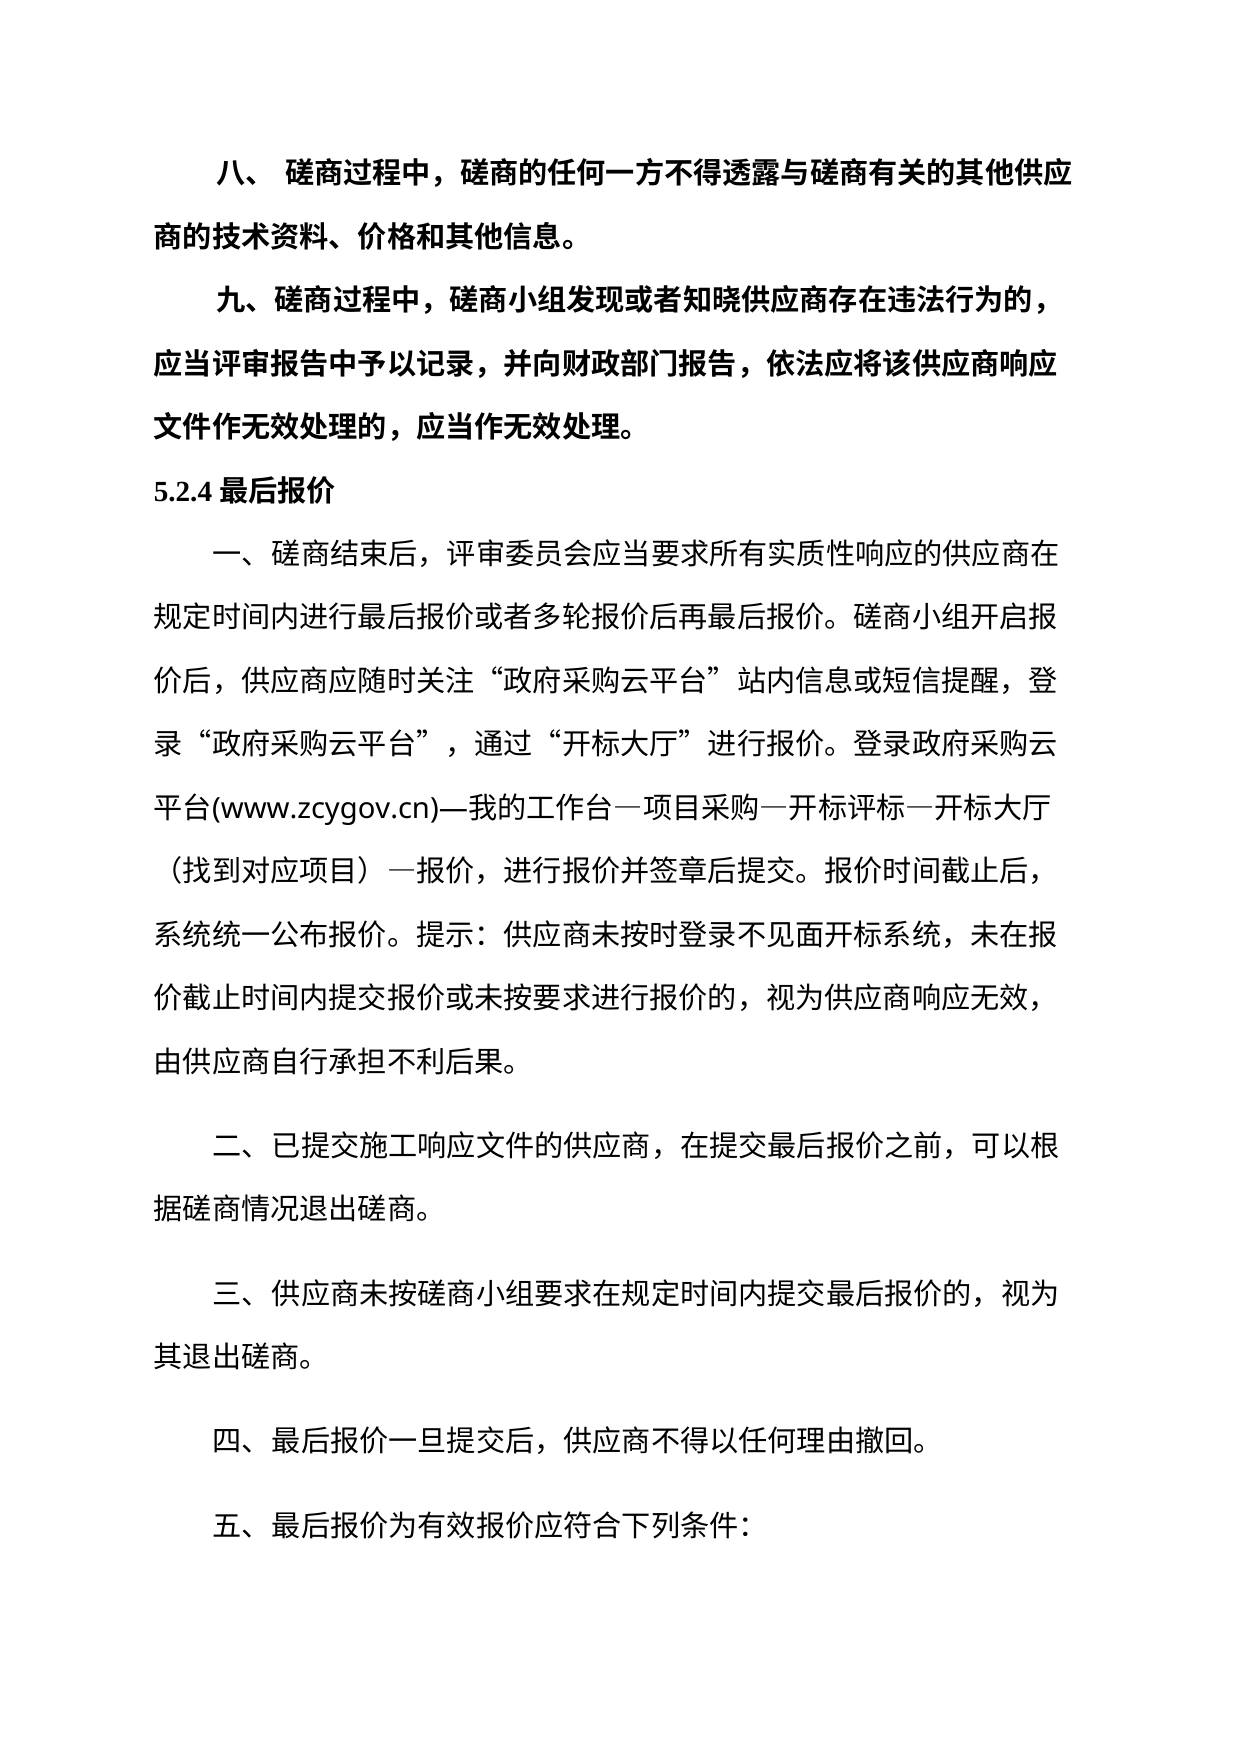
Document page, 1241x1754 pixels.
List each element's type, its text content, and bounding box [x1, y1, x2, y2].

list 供应商未按磋商小组要求在规定时间内提交最后报价的，视为其退出磋商。 [153, 1270, 1087, 1376]
list 已提交施工响应文件的供应商，在提交最后报价之前，可以根据磋商情况退出磋商。 [153, 1122, 1087, 1228]
list 最后报价一旦提交后，供应商不得以任何理由撤回。 [153, 1418, 1087, 1460]
list 最后报价为有效报价应符合下列条件： [153, 1502, 1087, 1544]
subtitle 最后报价 [153, 467, 1087, 509]
text 八、 磋商过程中，磋商的任何一方不得透露与磋商有关的其他供应商的技术资料、价格和其他信息。 [153, 150, 1087, 256]
text 九、磋商过程中，磋商小组发现或者知晓供应商存在违法行为的，应当评审报告中予以记录，并向财政部门报告，依法应将该供应商响应文件作无效处理的，应当作无效处理。 [153, 277, 1087, 446]
list 磋商结束后，评审委员会应当要求所有实质性响应的供应商在规定时间内进行最后报价或者多轮报价后再最后报价。磋商小组开启报价后，供应商应随时关注“政府采购云平台”站内信息或短信提醒，登录“政府采购云平台”，通过“开标大厅”进行报价。登录政府采购云平台(www.zcygov.cn)—我的工作台—项目采购—开标评标—开标大厅（找到对应项目）—报价，进行报价并签章后提交。报价时间截止后，系统统一公布报价。提示：供应商未按时登录不见面开标系统，未在报价截止时间内提交报价或未按要求进行报价的，视为供应商响应无效，由供应商自行承担不利后果。 [153, 531, 1087, 1081]
